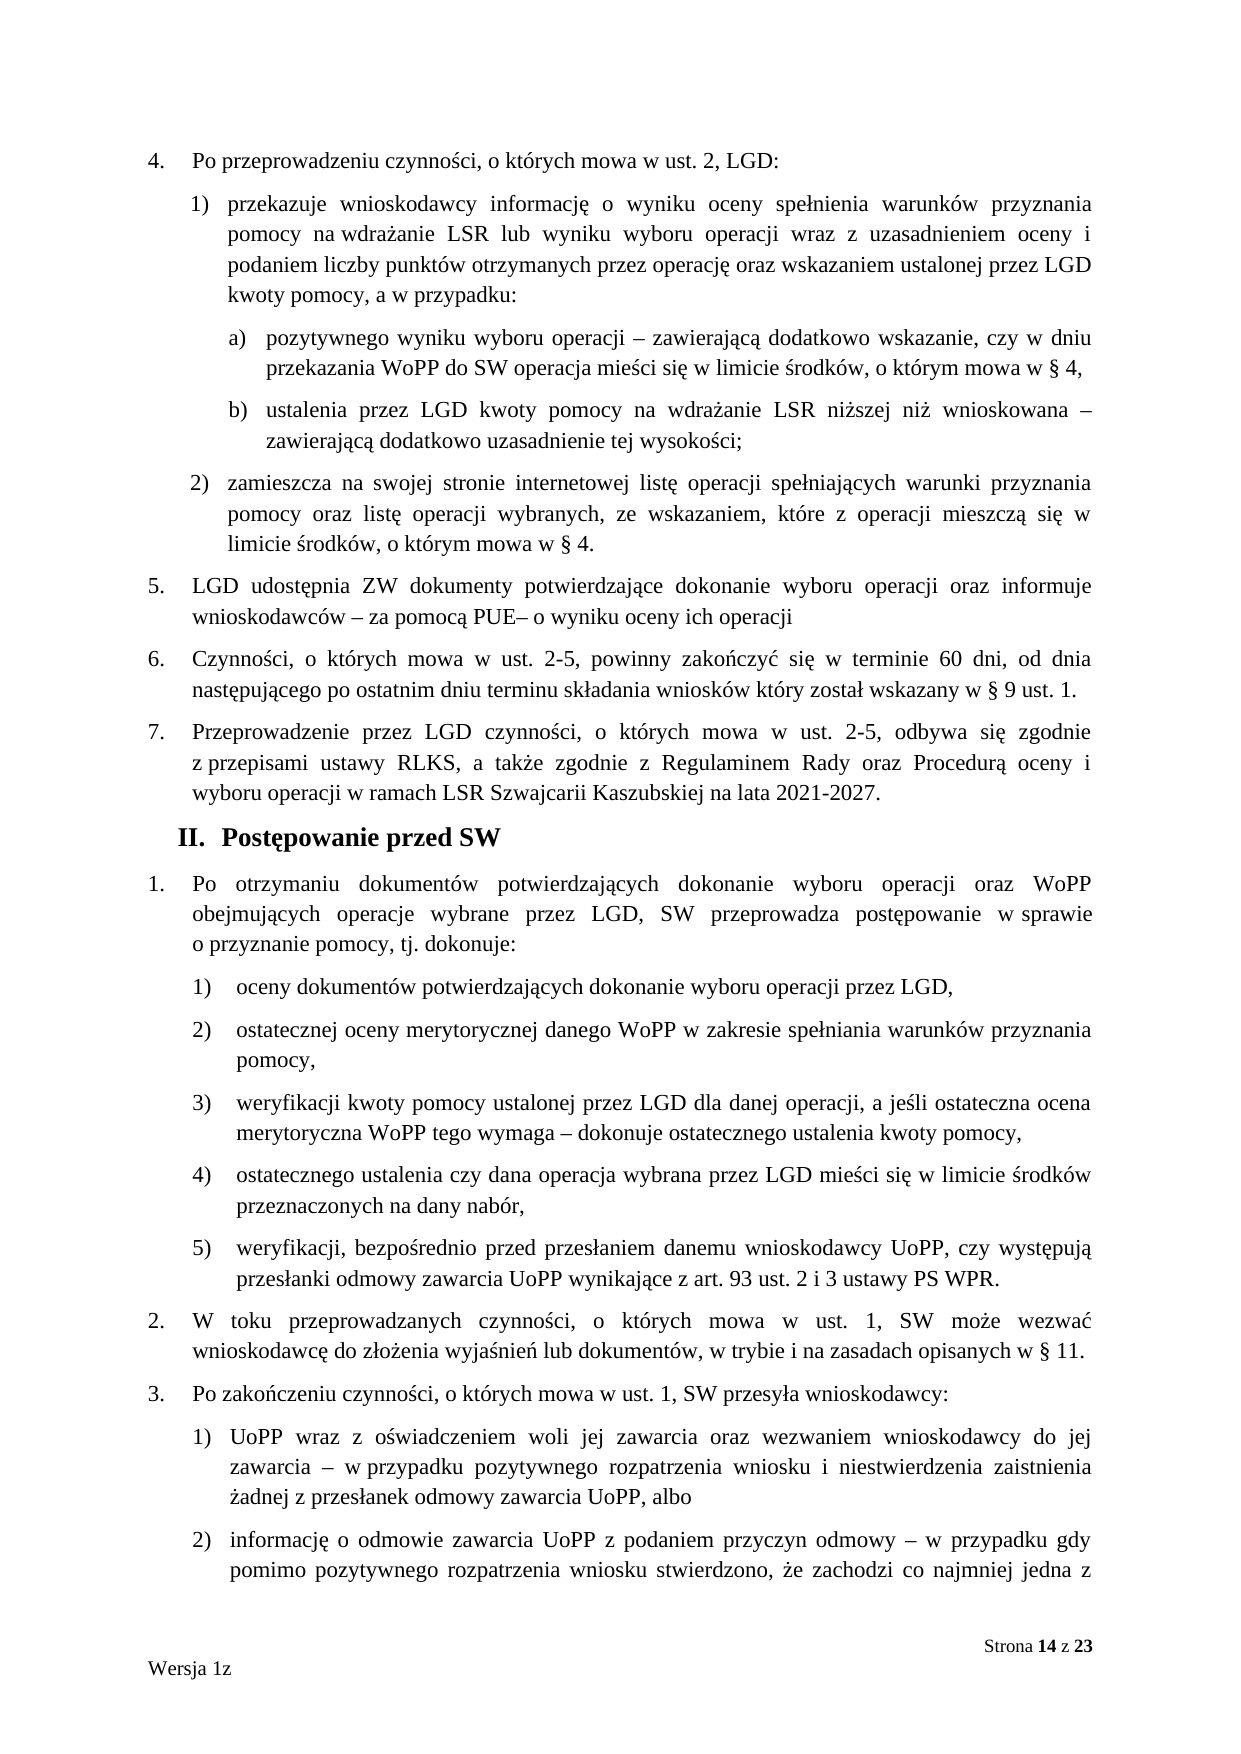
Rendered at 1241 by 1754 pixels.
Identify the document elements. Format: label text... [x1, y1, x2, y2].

list weryfikacji, bezpośrednio przed przesłaniem danemu wnioskodawcy UoPP, czy występują przesłanki odmowy zawarcia UoPP wynikające z art. 93 ust. 2 i 3 ustawy PS WPR. [192, 1234, 1093, 1291]
list UoPP wraz z oświadczeniem woli jej zawarcia oraz wezwaniem wnioskodawcy do jej zawarcia – w przypadku pozytywnego rozpatrzenia wniosku i niestwierdzenia zaistnienia żadnej z przesłanek odmowy zawarcia UoPP, albo [192, 1423, 1093, 1510]
list Przeprowadzenie przez LGD czynności, o których mowa w ust. 2-5, odbywa się zgodnie z przepisami ustawy RLKS, a także zgodnie z Regulaminem Rady oraz Procedurą oceny i wyboru operacji w ramach LSR Szwajcarii Kaszubskiej na lata 2021-2027. [148, 718, 1093, 805]
list ustalenia przez LGD kwoty pomocy na wdrażanie LSR niższej niż wnioskowana – zawierającą dodatkowo uzasadnienie tej wysokości; [228, 397, 1093, 453]
list weryfikacji kwoty pomocy ustalonej przez LGD dla danej operacji, a jeśli ostateczna ocena merytoryczna WoPP tego wymaga – dokonuje ostatecznego ustalenia kwoty pomocy, [192, 1088, 1093, 1145]
list pozytywnego wyniku wyboru operacji – zawierającą dodatkowo wskazanie, czy w dniu przekazania WoPP do SW operacja mieści się w limicie środków, o którym mowa w § 4, [228, 324, 1093, 380]
list ostatecznego ustalenia czy dana operacja wybrana przez LGD mieści się w limicie środków przeznaczonych na dany nabór, [192, 1161, 1093, 1218]
list Czynności, o których mowa w ust. 2-5, powinny zakończyć się w terminie 60 dni, od dnia następującego po ostatnim dniu terminu składania wniosków który został wskazany w § 9 ust. 1. [148, 646, 1093, 702]
list W toku przeprowadzanych czynności, o których mowa w ust. 1, SW może wezwać wnioskodawcę do złożenia wyjaśnień lub dokumentów, w trybie i na zasadach opisanych w § 11. [148, 1307, 1093, 1364]
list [192, 1526, 1093, 1583]
list LGD udostępnia ZW dokumenty potwierdzające dokonanie wyboru operacji oraz informuje wnioskodawców – za pomocą PUE– o wyniku oceny ich operacji [148, 573, 1093, 629]
list Postępowanie przed SW [177, 822, 622, 853]
list oceny dokumentów potwierdzających dokonanie wyboru operacji przez LGD, [192, 973, 1093, 999]
list Po zakończeniu czynności, o których mowa w ust. 1, SW przesyła wnioskodawcy: [148, 1380, 1093, 1407]
list Po przeprowadzeniu czynności, o których mowa w ust. 2, LGD: [148, 148, 1093, 174]
list Po otrzymaniu dokumentów potwierdzających dokonanie wyboru operacji oraz WoPP obejmujących operacje wybrane przez LGD, SW przeprowadza postępowanie w sprawie o przyznanie pomocy, tj. dokonuje: [148, 870, 1093, 957]
list zamieszcza na swojej stronie internetowej listę operacji spełniających warunki przyznania pomocy oraz listę operacji wybranych, ze wskazaniem, które z operacji mieszczą się w limicie środków, o którym mowa w § 4. [190, 469, 1093, 556]
list przekazuje wnioskodawcy informację o wyniku oceny spełnienia warunków przyznania pomocy na wdrażanie LSR lub wyniku wyboru operacji wraz z uzasadnieniem oceny i podaniem liczby punktów otrzymanych przez operację oraz wskazaniem ustalonej przez LGD kwoty pomocy, a w przypadku: [190, 190, 1093, 307]
list ostatecznej oceny merytorycznej danego WoPP w zakresie spełniania warunków przyznania pomocy, [192, 1016, 1093, 1072]
